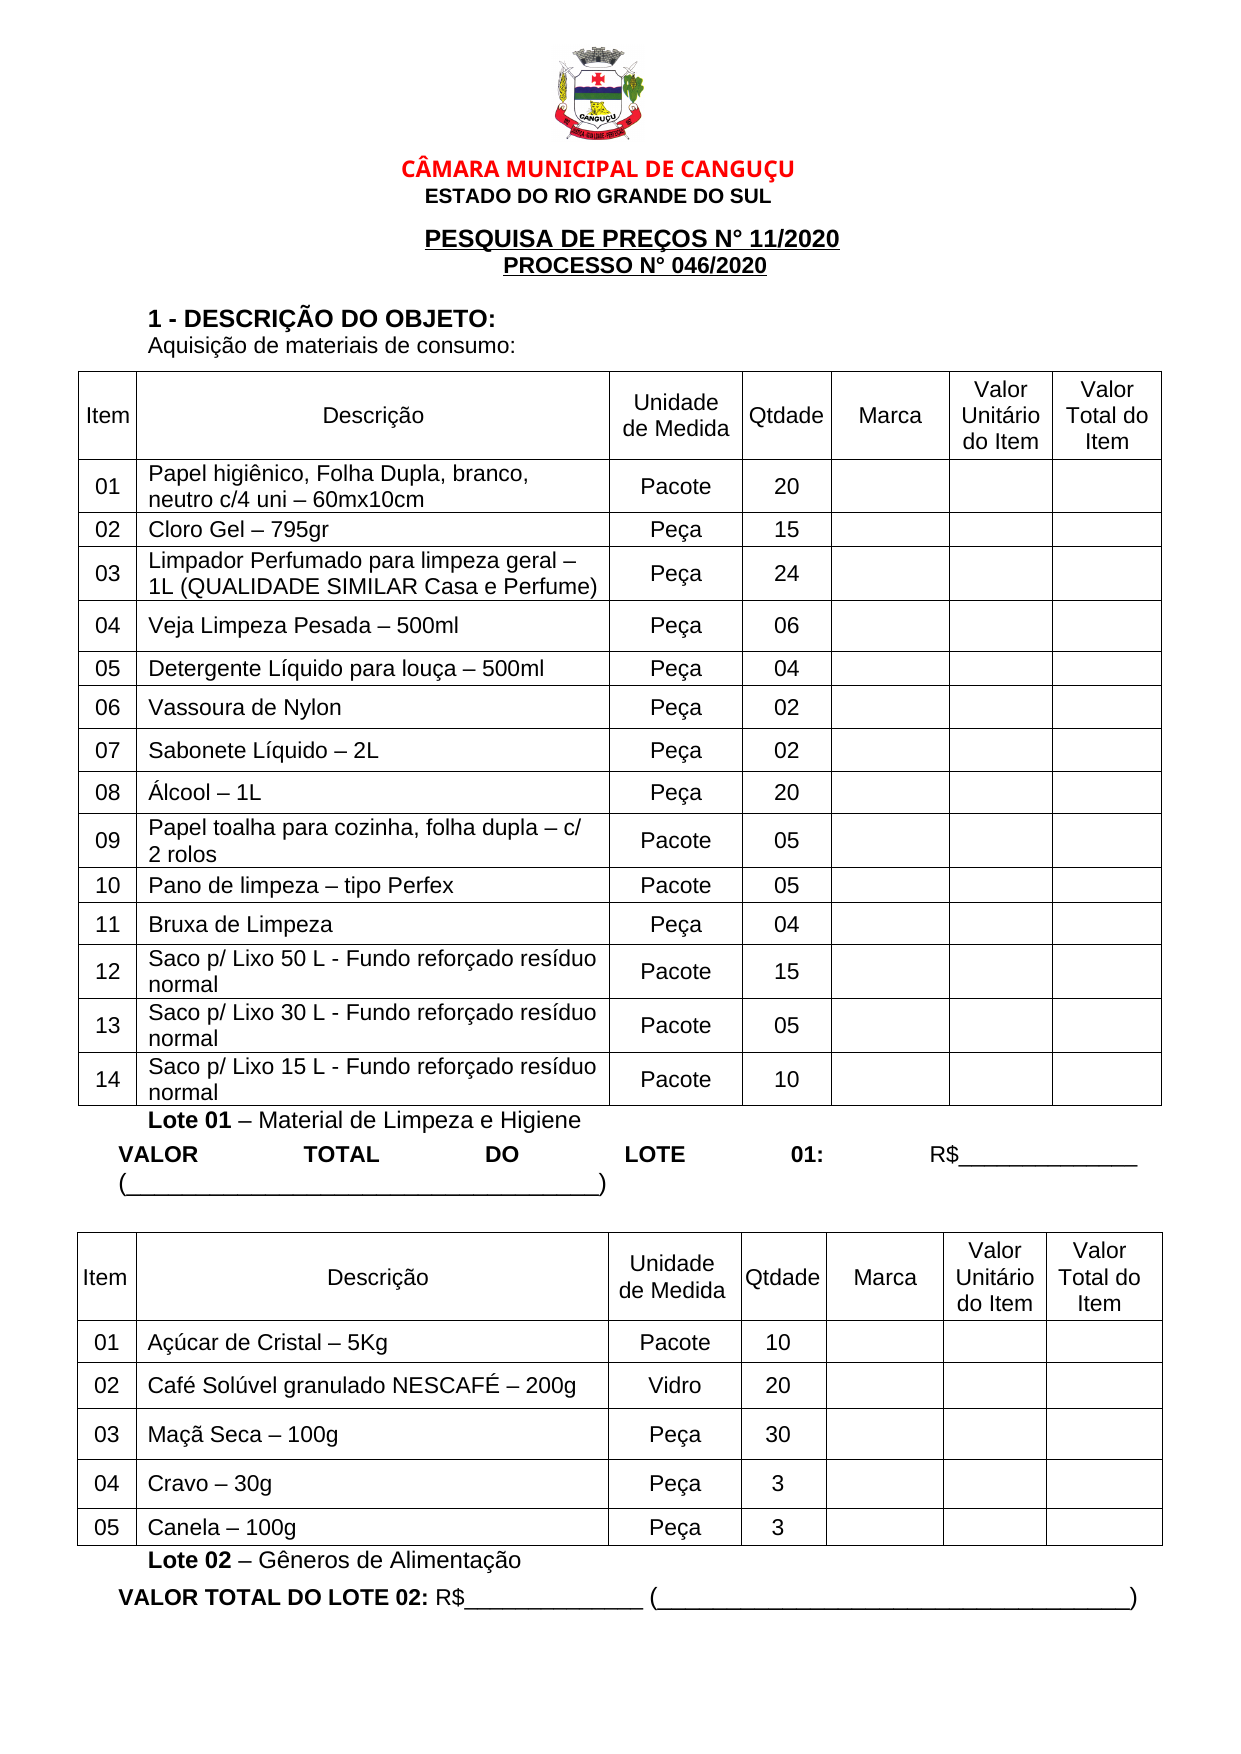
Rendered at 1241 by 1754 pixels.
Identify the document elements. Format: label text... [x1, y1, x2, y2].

table_cell [944, 1363, 1046, 1408]
table_cell [832, 686, 949, 728]
table_cell Peça [610, 903, 742, 944]
table_cell [832, 814, 949, 867]
table_cell [1053, 652, 1161, 685]
table_cell [950, 772, 1052, 813]
text VALOR TOTAL DO LOTE 02: R$______________ (__________________________________) [118, 1582, 1167, 1638]
table_cell Pacote [610, 868, 742, 902]
table_cell Vassoura de Nylon [137, 686, 609, 728]
table_cell Peça [610, 686, 742, 728]
table_header Valor Total do Item [1053, 372, 1161, 458]
table_cell 3 [742, 1460, 826, 1507]
table_cell [950, 729, 1052, 771]
table_cell Bruxa de Limpeza [137, 903, 609, 944]
table_cell 10 [742, 1321, 826, 1362]
table_header Item [78, 1233, 136, 1320]
table_header Valor Total do Item [1047, 1233, 1162, 1320]
table_cell 24 [743, 547, 831, 599]
table_cell [1053, 686, 1161, 728]
table_cell [832, 652, 949, 685]
table_cell 02 [79, 513, 136, 546]
table_cell [1047, 1509, 1162, 1545]
table_header Unidade de Medida [609, 1233, 741, 1320]
table_cell [832, 460, 949, 512]
table_cell [832, 868, 949, 902]
table_cell Pacote [609, 1321, 741, 1362]
table_cell [832, 729, 949, 771]
text Lote 02 – Gêneros de Alimentação [148, 1546, 1063, 1574]
table_cell [950, 868, 1052, 902]
table_cell 02 [78, 1363, 136, 1408]
table_header Marca [832, 372, 949, 458]
table_cell 05 [743, 868, 831, 902]
text VALOR TOTAL DO LOTE 01: R$______________ (__________________________________) [118, 1141, 1137, 1220]
table_cell [827, 1460, 943, 1507]
table_cell 03 [78, 1409, 136, 1459]
table_cell 04 [743, 652, 831, 685]
table_cell [950, 999, 1052, 1052]
table_cell [1053, 772, 1161, 813]
table_cell 05 [743, 999, 831, 1052]
table_cell [950, 652, 1052, 685]
table_cell [944, 1460, 1046, 1507]
table_cell [950, 601, 1052, 651]
table_cell 20 [742, 1363, 826, 1408]
table_cell Saco p/ Lixo 30 L - Fundo reforçado resíduo normal [137, 999, 609, 1052]
table_cell [1053, 601, 1161, 651]
table_cell Peça [609, 1509, 741, 1545]
table_header Item [79, 372, 136, 458]
text PESQUISA DE PREÇOS N° 11/2020 [177, 224, 1087, 252]
table_cell Cloro Gel – 795gr [137, 513, 609, 546]
table_cell Café Solúvel granulado NESCAFÉ – 200g [137, 1363, 608, 1408]
table_cell [950, 547, 1052, 599]
table_cell Peça [609, 1460, 741, 1507]
table_cell Cravo – 30g [137, 1460, 608, 1507]
table_cell 01 [79, 460, 136, 512]
table_cell Papel toalha para cozinha, folha dupla – c/ 2 rolos [137, 814, 609, 867]
table_cell Peça [610, 547, 742, 599]
table_cell 10 [743, 1053, 831, 1105]
table_cell [827, 1321, 943, 1362]
table_cell [950, 945, 1052, 998]
table_cell [832, 601, 949, 651]
table_cell [1053, 868, 1161, 902]
table_cell 14 [79, 1053, 136, 1105]
table_cell 12 [79, 945, 136, 998]
table_cell Peça [610, 601, 742, 651]
table_cell Açúcar de Cristal – 5Kg [137, 1321, 608, 1362]
table_cell [950, 903, 1052, 944]
table_cell [832, 547, 949, 599]
table_cell Peça [610, 652, 742, 685]
table_header Valor Unitário do Item [950, 372, 1052, 458]
table_header Valor Unitário do Item [944, 1233, 1046, 1320]
table_cell [1053, 513, 1161, 546]
table_cell Vidro [609, 1363, 741, 1408]
table_header Qtdade [743, 372, 831, 458]
table_cell [950, 460, 1052, 512]
table_cell [832, 999, 949, 1052]
table_header Qtdade [742, 1233, 826, 1320]
table_cell Pacote [610, 999, 742, 1052]
table_cell 20 [743, 460, 831, 512]
table_cell [827, 1409, 943, 1459]
table_cell Peça [610, 772, 742, 813]
table_cell [1053, 814, 1161, 867]
table_cell [1053, 547, 1161, 599]
text Lote 01 – Material de Limpeza e Higiene [148, 1106, 1063, 1134]
table_cell [950, 814, 1052, 867]
table_cell [827, 1363, 943, 1408]
table_cell 07 [79, 729, 136, 771]
table_cell 04 [79, 601, 136, 651]
table_header Unidade de Medida [610, 372, 742, 458]
table_cell Detergente Líquido para louça – 500ml [137, 652, 609, 685]
table_cell 02 [743, 686, 831, 728]
table_cell [827, 1509, 943, 1545]
table_cell [944, 1321, 1046, 1362]
table_cell 10 [79, 868, 136, 902]
table_cell [1047, 1321, 1162, 1362]
table_cell 06 [743, 601, 831, 651]
table_cell [950, 1053, 1052, 1105]
table_cell 05 [78, 1509, 136, 1545]
picture [551, 44, 645, 142]
table_cell Peça [610, 513, 742, 546]
table_cell Veja Limpeza Pesada – 500ml [137, 601, 609, 651]
table_cell Maçã Seca – 100g [137, 1409, 608, 1459]
table_cell [950, 513, 1052, 546]
text 1 - DESCRIÇÃO DO OBJETO: [148, 303, 1063, 332]
text PROCESSO N° 046/2020 [177, 252, 1093, 279]
table_cell Álcool – 1L [137, 772, 609, 813]
table_header Descrição [137, 1233, 608, 1320]
table_cell 03 [79, 547, 136, 599]
table_cell [1047, 1460, 1162, 1507]
table_cell Peça [609, 1409, 741, 1459]
table_cell 15 [743, 945, 831, 998]
table_cell 06 [79, 686, 136, 728]
table_cell Saco p/ Lixo 50 L - Fundo reforçado resíduo normal [137, 945, 609, 998]
table_cell [1053, 945, 1161, 998]
table_cell [832, 945, 949, 998]
table_cell Pacote [610, 1053, 742, 1105]
table_header Marca [827, 1233, 943, 1320]
table_header Descrição [137, 372, 609, 458]
table_cell 05 [79, 652, 136, 685]
table_cell Pano de limpeza – tipo Perfex [137, 868, 609, 902]
table_cell 3 [742, 1509, 826, 1545]
table_cell [944, 1509, 1046, 1545]
table_cell Pacote [610, 814, 742, 867]
table_cell [1053, 460, 1161, 512]
table_cell [1053, 729, 1161, 771]
table_cell [950, 686, 1052, 728]
table_cell [944, 1409, 1046, 1459]
text Aquisição de materiais de consumo: [148, 332, 1063, 359]
table_cell [1047, 1409, 1162, 1459]
table_cell [832, 772, 949, 813]
table_cell [1053, 999, 1161, 1052]
table_cell Pacote [610, 460, 742, 512]
table_cell 04 [78, 1460, 136, 1507]
table_cell 13 [79, 999, 136, 1052]
table_cell [832, 903, 949, 944]
table_cell 08 [79, 772, 136, 813]
table_cell Sabonete Líquido – 2L [137, 729, 609, 771]
table_cell Papel higiênico, Folha Dupla, branco, neutro c/4 uni – 60mx10cm [137, 460, 609, 512]
table_cell [832, 1053, 949, 1105]
table_cell 20 [743, 772, 831, 813]
table_cell 04 [743, 903, 831, 944]
table_cell [1053, 1053, 1161, 1105]
table_cell 09 [79, 814, 136, 867]
table_cell Pacote [610, 945, 742, 998]
table_cell Canela – 100g [137, 1509, 608, 1545]
table_cell [1047, 1363, 1162, 1408]
table_cell Peça [610, 729, 742, 771]
table_cell 02 [743, 729, 831, 771]
table_cell 30 [742, 1409, 826, 1459]
table_cell Limpador Perfumado para limpeza geral – 1L (QUALIDADE SIMILAR Casa e Perfume) [137, 547, 609, 599]
table_cell [1053, 903, 1161, 944]
table_cell Saco p/ Lixo 15 L - Fundo reforçado resíduo normal [137, 1053, 609, 1105]
table_cell 15 [743, 513, 831, 546]
table_cell [832, 513, 949, 546]
table_cell 05 [743, 814, 831, 867]
table_cell 01 [78, 1321, 136, 1362]
table_cell 11 [79, 903, 136, 944]
